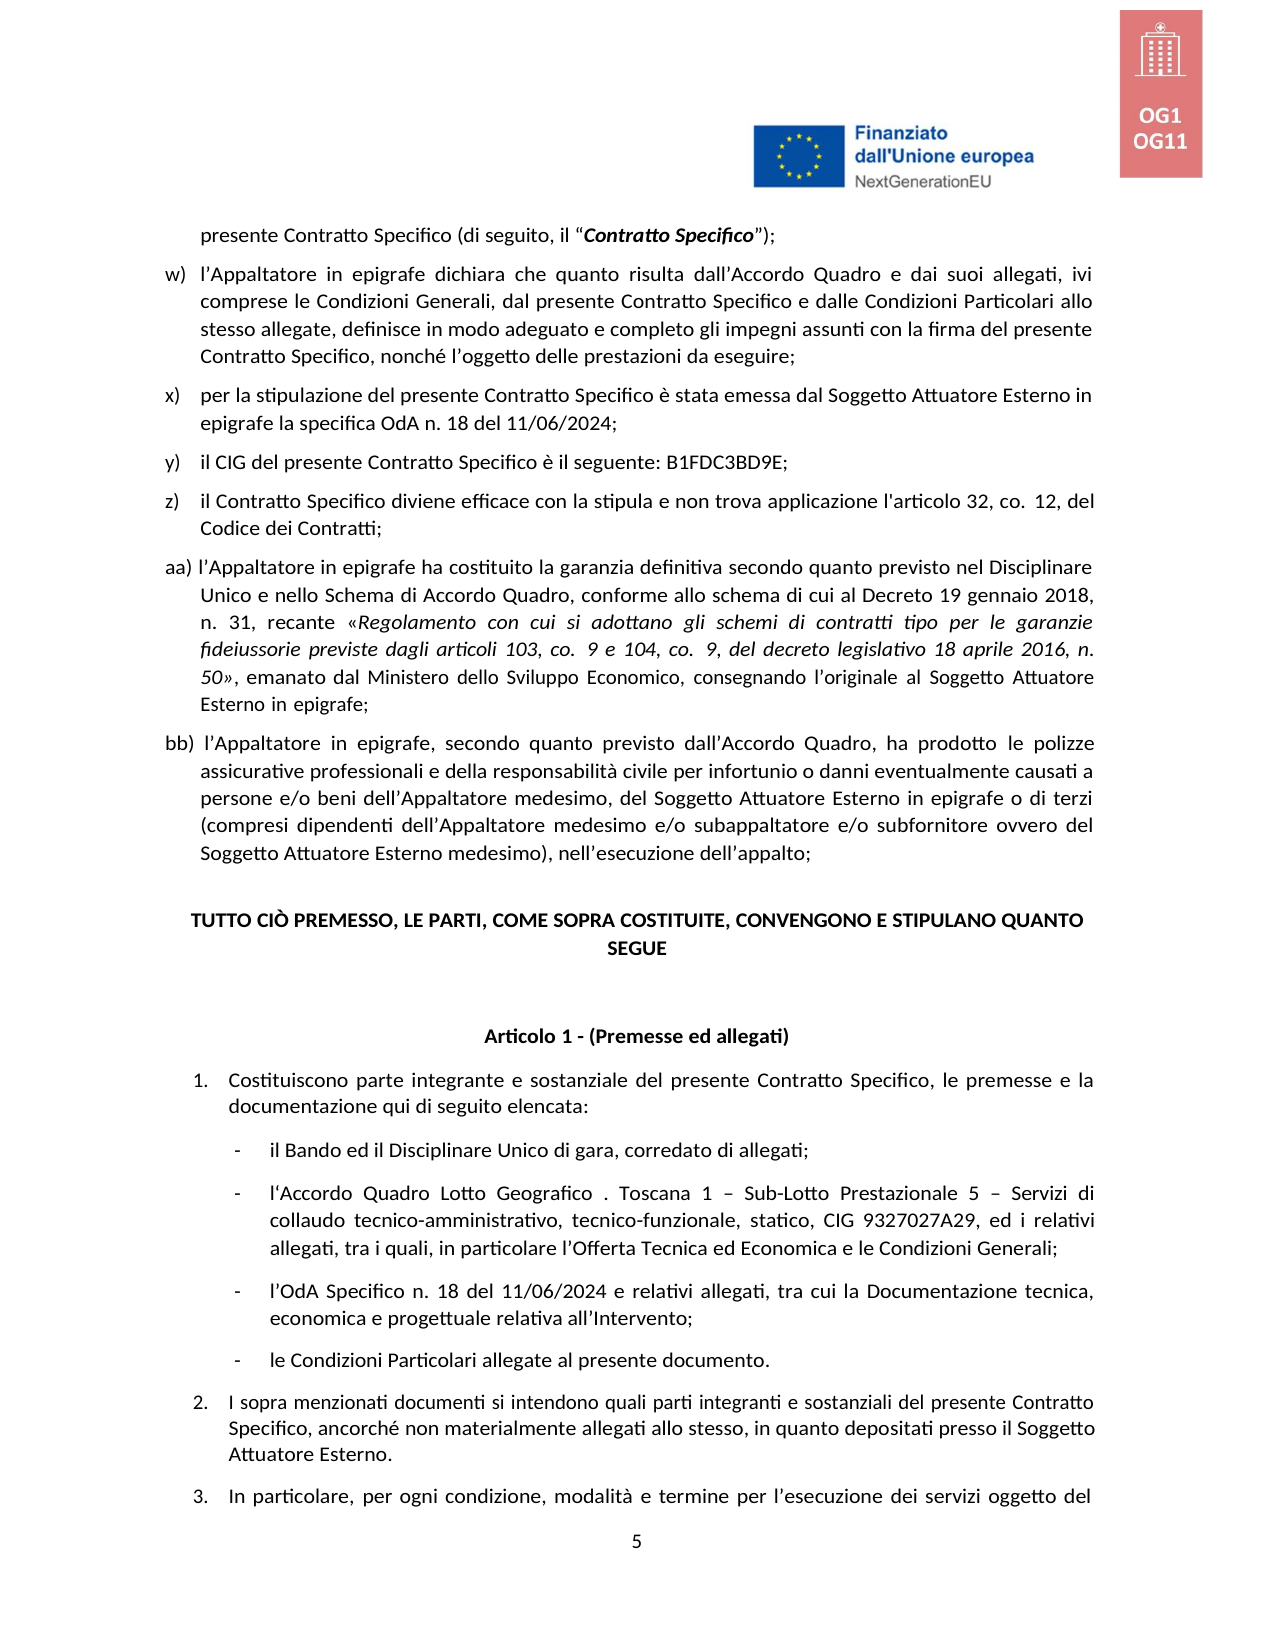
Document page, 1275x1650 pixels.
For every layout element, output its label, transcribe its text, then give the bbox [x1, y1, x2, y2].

picture [1116, 10, 1204, 178]
text bb) l’Appaltatore in epigrafe, secondo quanto previsto dall’Accordo Quadro, ha prodotto le polizze assicurative professionali e della responsabilità civile per infortunio o danni eventualmente causati a persone e/o beni dell’Appaltatore medesimo, del Soggetto Attuatore Esterno in epigrafe o di terzi (compresi dipendenti dell’Appaltatore medesimo e/o subappaltatore e/o subfornitore ovvero del Soggetto Attuatore Esterno medesimo), nell’esecuzione dell’appalto; [165, 730, 1095, 865]
text Articolo 1 - (Premesse ed allegati) [184, 1023, 1089, 1048]
list l’OdA Specifico n. 18 del 11/06/2024 e relativi allegati, tra cui la Documentazione tecnica, economica e progettuale relativa all’Intervento; [234, 1278, 1096, 1330]
text presente Contratto Specifico (di seguito, il “Contratto Specifico”); [200, 222, 1121, 248]
list In particolare, per ogni condizione, modalità e termine per l’esecuzione dei servizi oggetto del [193, 1483, 1121, 1509]
list l’Appaltatore in epigrafe dichiara che quanto risulta dall’Accordo Quadro e dai suoi allegati, ivi comprese le Condizioni Generali, dal presente Contratto Specifico e dalle Condizioni Particolari allo stesso allegate, definisce in modo adeguato e completo gli impegni assunti con la firma del presente Contratto Specifico, nonché l’oggetto delle prestazioni da eseguire; [165, 261, 1095, 369]
subtitle TUTTO CIÒ PREMESSO, LE PARTI, COME SOPRA COSTITUITE, CONVENGONO E STIPULANO QUANTO SEGUE [184, 907, 1089, 961]
picture [747, 122, 1037, 192]
list l‘Accordo Quadro Lotto Geografico . Toscana 1 – Sub-Lotto Prestazionale 5 – Servizi di collaudo tecnico-amministrativo, tecnico-funzionale, statico, CIG 9327027A29, ed i relativi allegati, tra i quali, in particolare l’Offerta Tecnica ed Economica e le Condizioni Generali; [234, 1180, 1095, 1260]
list le Condizioni Particolari allegate al presente documento. [234, 1347, 1121, 1373]
list I sopra menzionati documenti si intendono quali parti integranti e sostanziali del presente Contratto Specifico, ancorché non materialmente allegati allo stesso, in quanto depositati presso il Soggetto Attuatore Esterno. [193, 1389, 1096, 1467]
list il Contratto Specifico diviene efficace con la stipula e non trova applicazione l'articolo 32, co. 12, del Codice dei Contratti; [165, 488, 1094, 541]
list il Bando ed il Disciplinare Unico di gara, corredato di allegati; [234, 1137, 1121, 1162]
list il CIG del presente Contratto Specifico è il seguente: B1FDC3BD9E; [165, 449, 1121, 474]
list per la stipulazione del presente Contratto Specifico è stata emessa dal Soggetto Attuatore Esterno in epigrafe la specifica OdA n. 18 del 11/06/2024; [165, 382, 1094, 435]
list Costituiscono parte integrante e sostanziale del presente Contratto Specifico, le premesse e la documentazione qui di seguito elencata: [193, 1067, 1096, 1119]
text aa) l’Appaltatore in epigrafe ha costituito la garanzia definitiva secondo quanto previsto nel Disciplinare Unico e nello Schema di Accordo Quadro, conforme allo schema di cui al Decreto 19 gennaio 2018, n. 31, recante «Regolamento con cui si adottano gli schemi di contratti tipo per le garanzie fideiussorie previste dagli articoli 103, co. 9 e 104, co. 9, del decreto legislativo 18 aprile 2016, n. 50», emanato dal Ministero dello Sviluppo Economico, consegnando l’originale al Soggetto Attuatore Esterno in epigrafe; [165, 554, 1095, 717]
